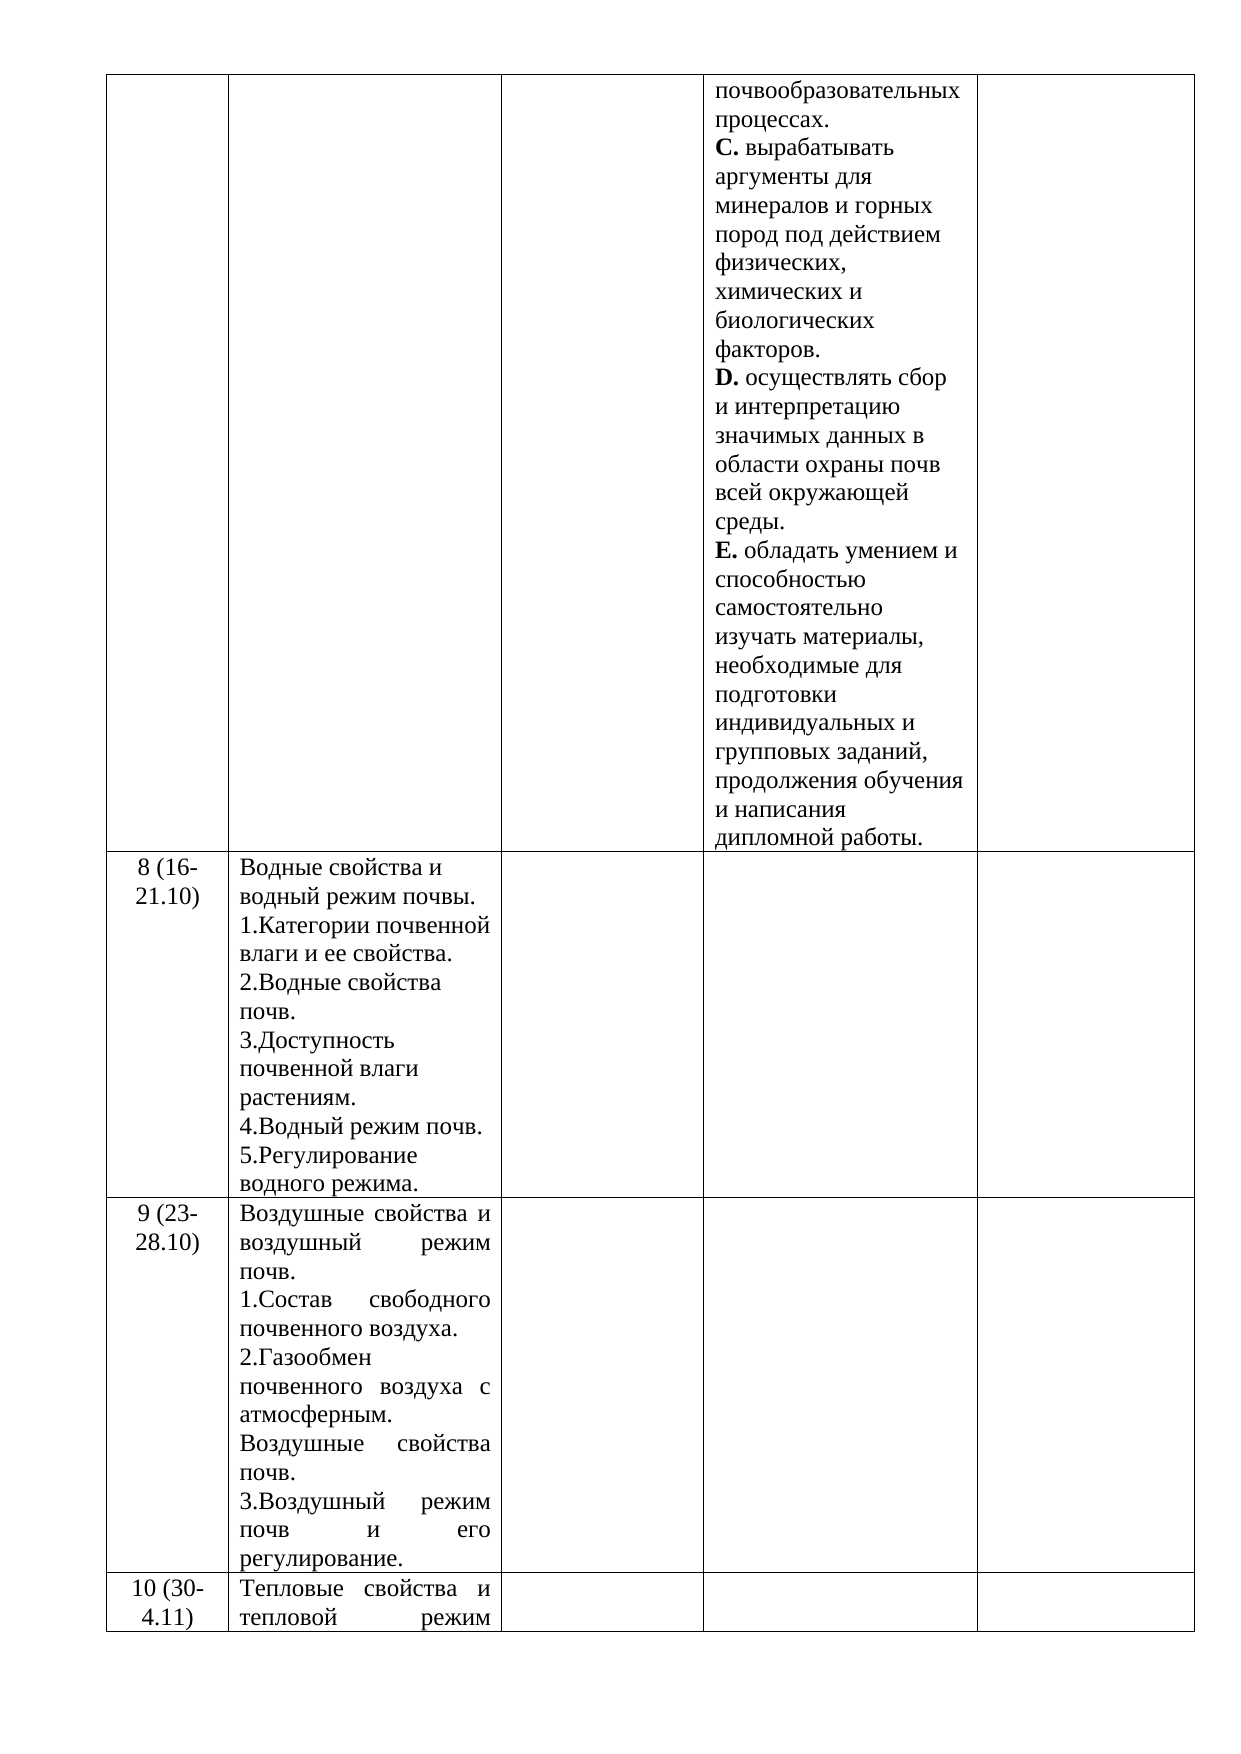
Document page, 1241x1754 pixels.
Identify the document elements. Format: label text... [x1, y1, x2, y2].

table_cell [502, 75, 703, 851]
table_cell [978, 1198, 1194, 1572]
table_cell 10 (30-4.11) [107, 1573, 228, 1631]
table_cell [978, 1573, 1194, 1631]
table_cell Водные свойства и водный режим почвы. 1.Категории почвенной влаги и ее свойства. 2.Водные свойства почв. 3.Доступность почвенной влаги растениям. 4.Водный режим почв. 5.Регулирование водного режима. [229, 852, 501, 1197]
table_cell 8 (16-21.10) [107, 852, 228, 1197]
table_cell [978, 852, 1194, 1197]
table_cell [502, 1573, 703, 1631]
table_cell 9 (23-28.10) [107, 1198, 228, 1572]
table_cell [704, 852, 977, 1197]
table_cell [229, 1573, 501, 1631]
table_cell [704, 1198, 977, 1572]
table_cell [704, 1573, 977, 1631]
table_cell [502, 1198, 703, 1572]
table_cell Воздушные свойства и воздушный режим почв. 1.Состав свободного почвенного воздуха. 2.Газообмен почвенного воздуха с атмосферным. Воздушные свойства почв. 3.Воздушный режим почв и его регулирование. [229, 1198, 501, 1572]
table_cell [502, 852, 703, 1197]
